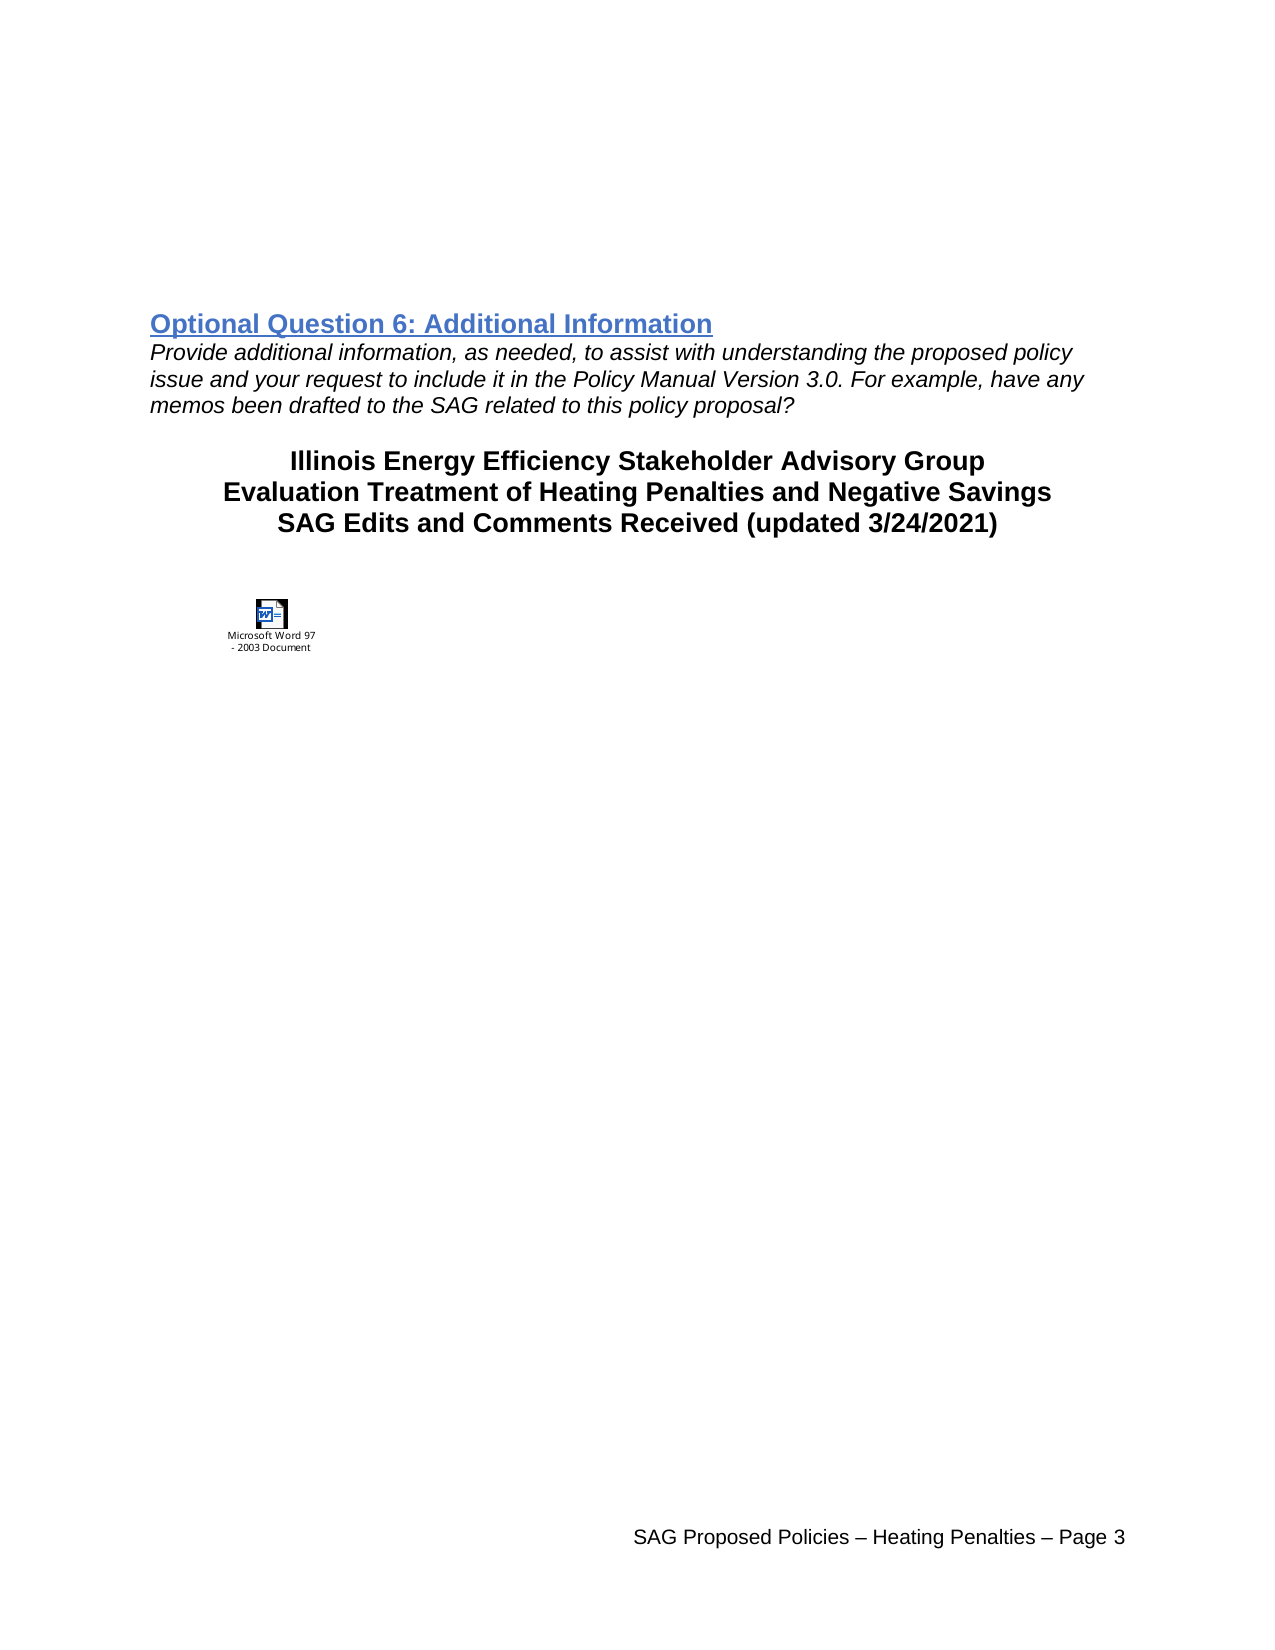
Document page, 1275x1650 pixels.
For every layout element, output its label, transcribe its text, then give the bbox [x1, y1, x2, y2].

text SAG Edits and Comments Received (updated 3/24/2021) [150, 507, 1125, 538]
text Illinois Energy Efficiency Stakeholder Advisory Group [150, 445, 1125, 476]
text Provide additional information, as needed, to assist with understanding the proposed policy issue and your request to include it in the Policy Manual Version 3.0. For example, have any memos been drafted to the SAG related to this policy proposal? [150, 339, 1125, 418]
text Optional Question 6: Additional Information [150, 308, 1125, 339]
text Evaluation Treatment of Heating Penalties and Negative Savings [150, 476, 1125, 507]
